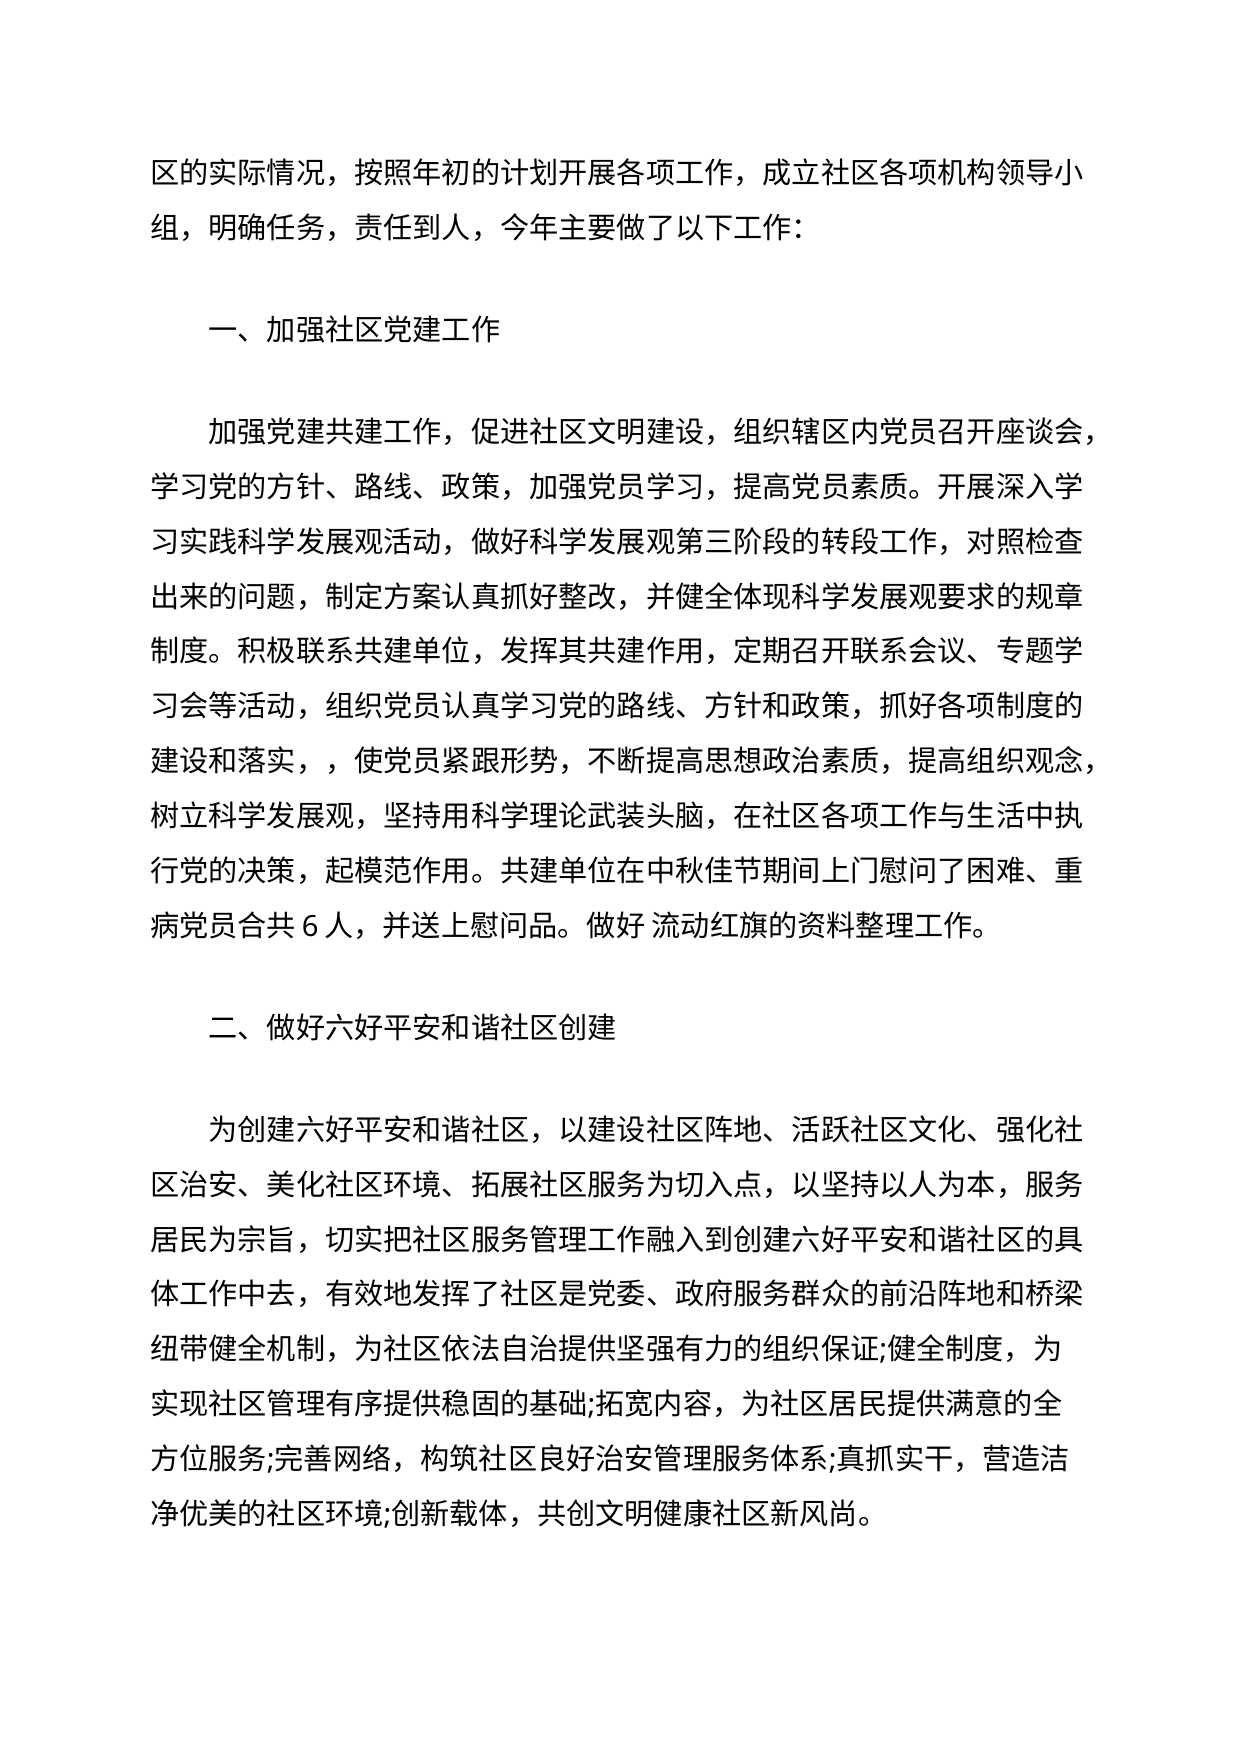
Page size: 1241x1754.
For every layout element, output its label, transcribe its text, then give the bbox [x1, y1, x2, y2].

text 加强党建共建工作，促进社区文明建设，组织辖区内党员召开座谈会，学习党的方针、路线、政策，加强党员学习，提高党员素质。开展深入学习实践科学发展观活动，做好科学发展观第三阶段的转段工作，对照检查出来的问题，制定方案认真抓好整改，并健全体现科学发展观要求的规章制度。积极联系共建单位，发挥其共建作用，定期召开联系会议、专题学习会等活动，组织党员认真学习党的路线、方针和政策，抓好各项制度的建设和落实，，使党员紧跟形势，不断提高思想政治素质，提高组织观念，树立科学发展观，坚持用科学理论武装头脑，在社区各项工作与生活中执行党的决策，起模范作用。共建单位在中秋佳节期间上门慰问了困难、重病党员合共6人，并送上慰问品。做好 流动红旗的资料整理工作。 [150, 408, 1090, 945]
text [150, 150, 1090, 247]
text 二、做好六好平安和谐社区创建 [150, 1004, 1090, 1047]
text 一、加强社区党建工作 [150, 307, 1090, 349]
text 为创建六好平安和谐社区，以建设社区阵地、活跃社区文化、强化社区治安、美化社区环境、拓展社区服务为切入点，以坚持以人为本，服务居民为宗旨，切实把社区服务管理工作融入到创建六好平安和谐社区的具体工作中去，有效地发挥了社区是党委、政府服务群众的前沿阵地和桥梁纽带健全机制，为社区依法自治提供坚强有力的组织保证;健全制度，为实现社区管理有序提供稳固的基础;拓宽内容，为社区居民提供满意的全方位服务;完善网络，构筑社区良好治安管理服务体系;真抓实干，营造洁净优美的社区环境;创新载体，共创文明健康社区新风尚。 [150, 1106, 1090, 1533]
